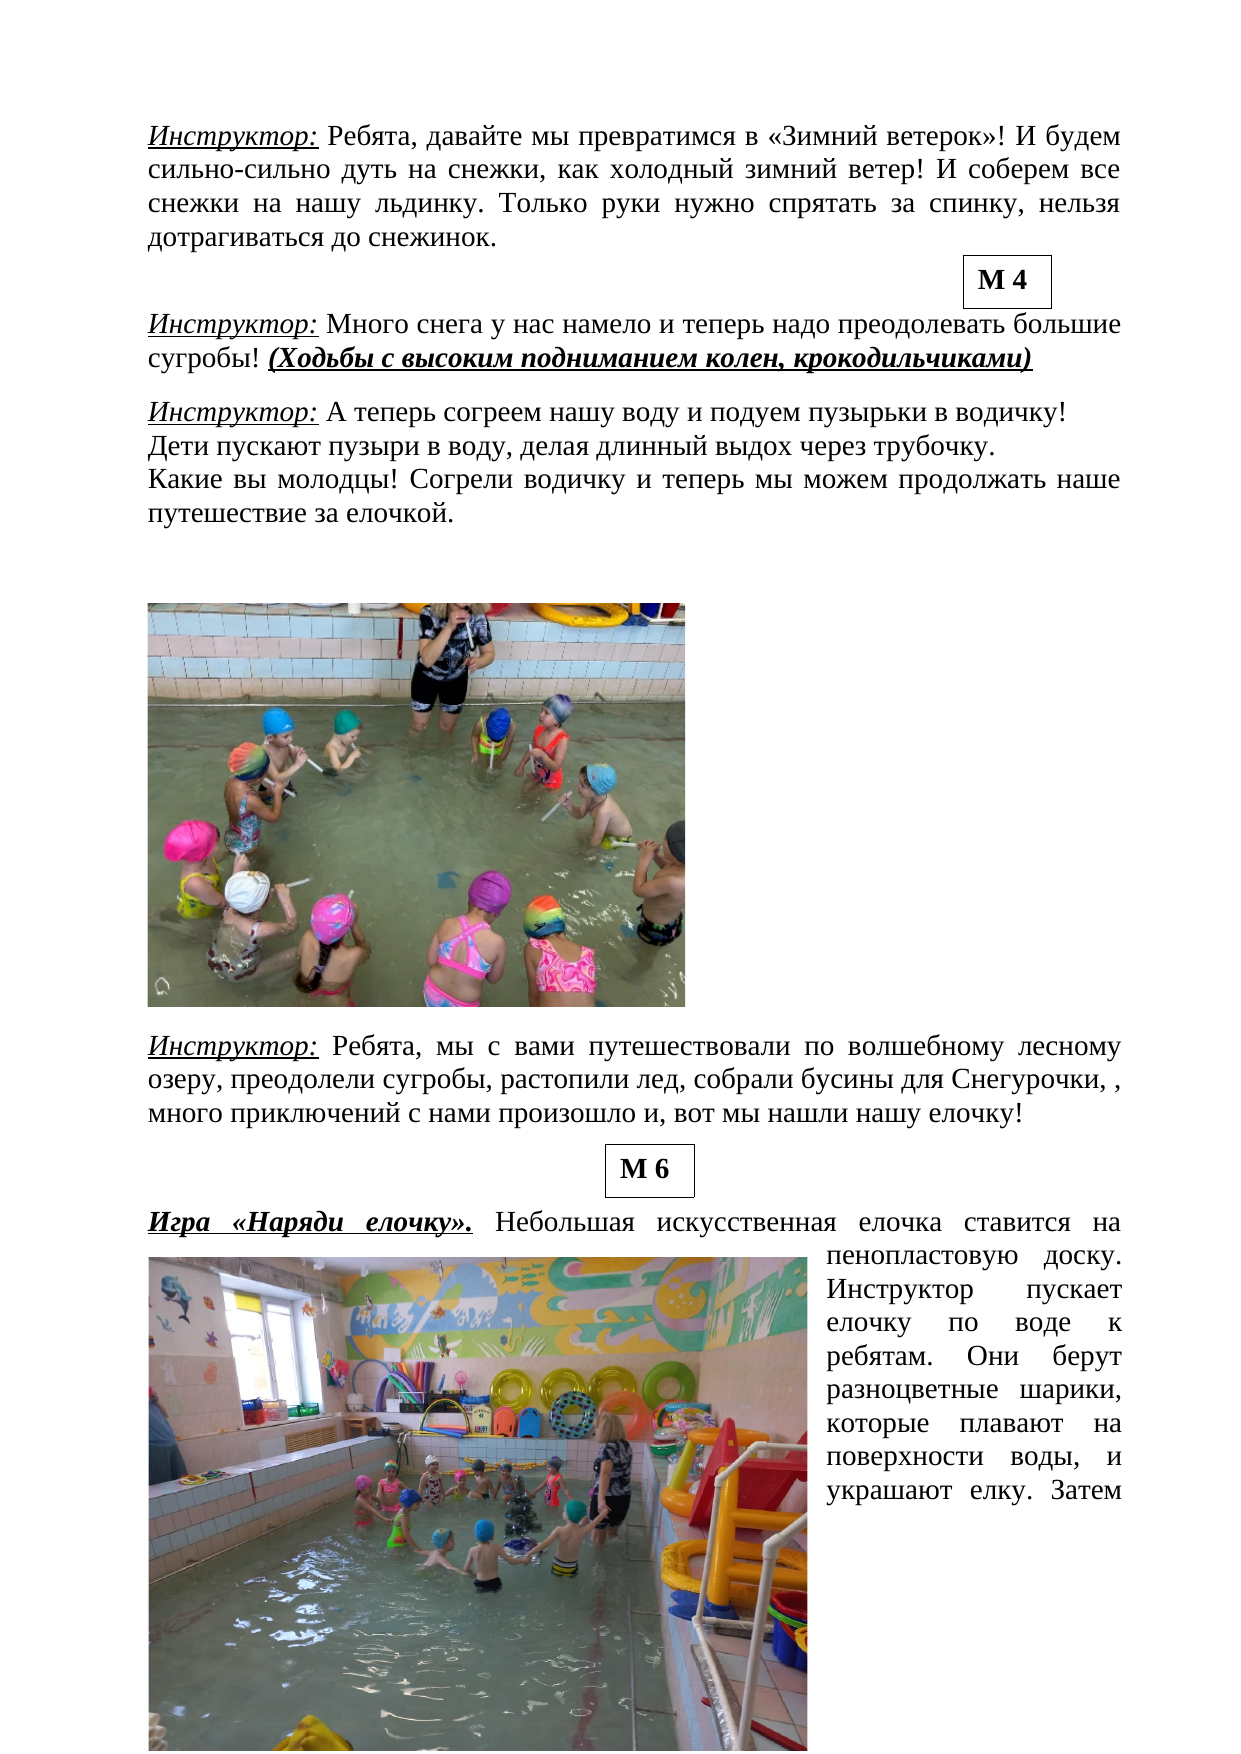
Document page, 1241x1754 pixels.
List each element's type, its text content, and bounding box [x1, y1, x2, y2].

text Инструктор: Ребята, давайте мы превратимся в «Зимний ветерок»! И будем сильно-сильно дуть на снежки, как холодный зимний ветер! И соберем все снежки на нашу льдинку. Только руки нужно спрятать за спинку, нельзя дотрагиваться до снежинок. [148, 118, 1122, 252]
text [148, 1204, 1122, 1506]
text Инструктор: А теперь согреем нашу воду и подуем пузырьки в водичку! [148, 394, 1122, 428]
text Дети пускают пузыри в воду, делая длинный выдох через трубочку. [148, 428, 1122, 462]
picture [148, 1257, 807, 1751]
text Инструктор: Ребята, мы с вами путешествовали по волшебному лесному озеру, преодолели сугробы, растопили лед, собрали бусины для Снегурочки, , много приключений с нами произошло и, вот мы нашли нашу елочку! [148, 1028, 1122, 1128]
picture [147, 603, 686, 1007]
text Какие вы молодцы! Согрели водичку и теперь мы можем продолжать наше путешествие за елочкой. [148, 462, 1122, 529]
text Инструктор: Много снега у нас намело и теперь надо преодолевать большие сугробы! (Ходьбы с высоким подниманием колен, крокодильчиками) [148, 307, 1122, 374]
